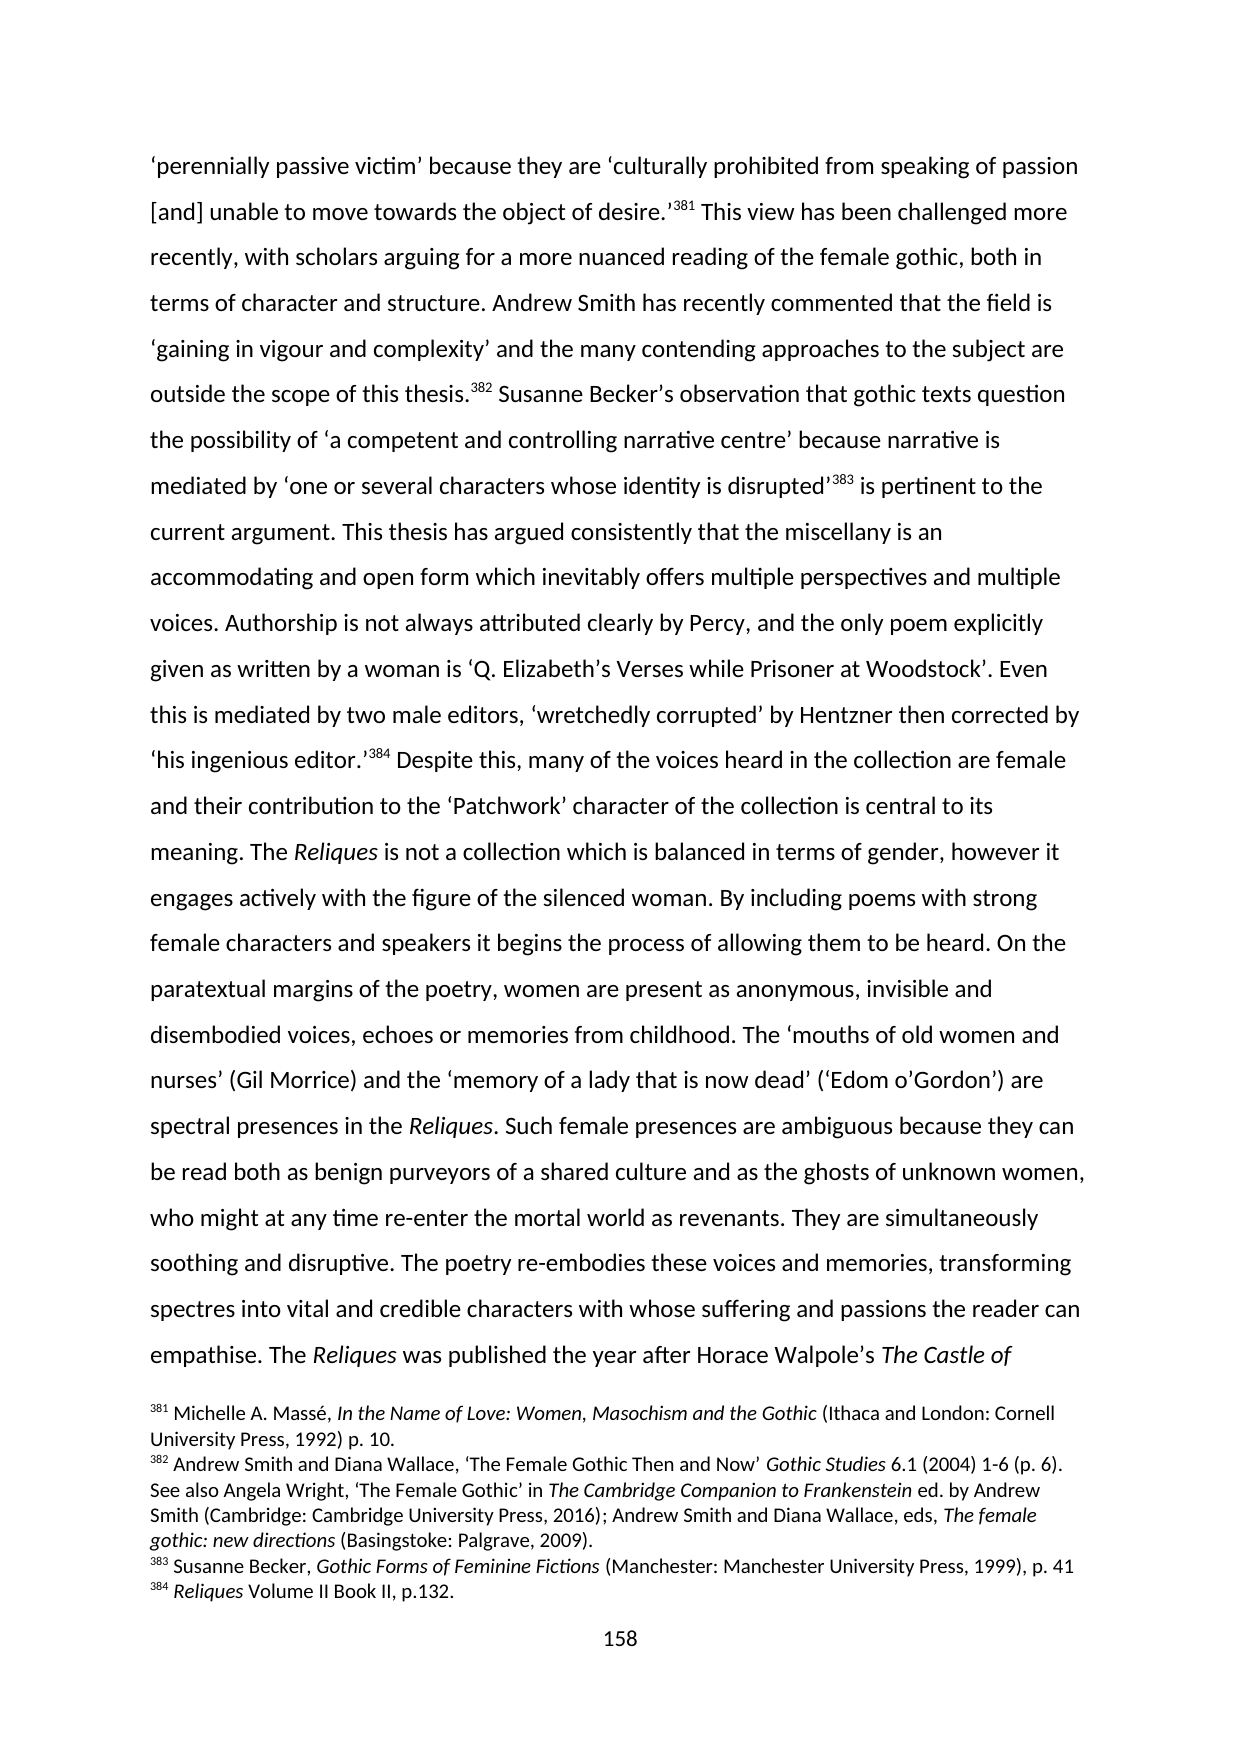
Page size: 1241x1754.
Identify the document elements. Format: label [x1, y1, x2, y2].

text [150, 150, 1090, 1369]
